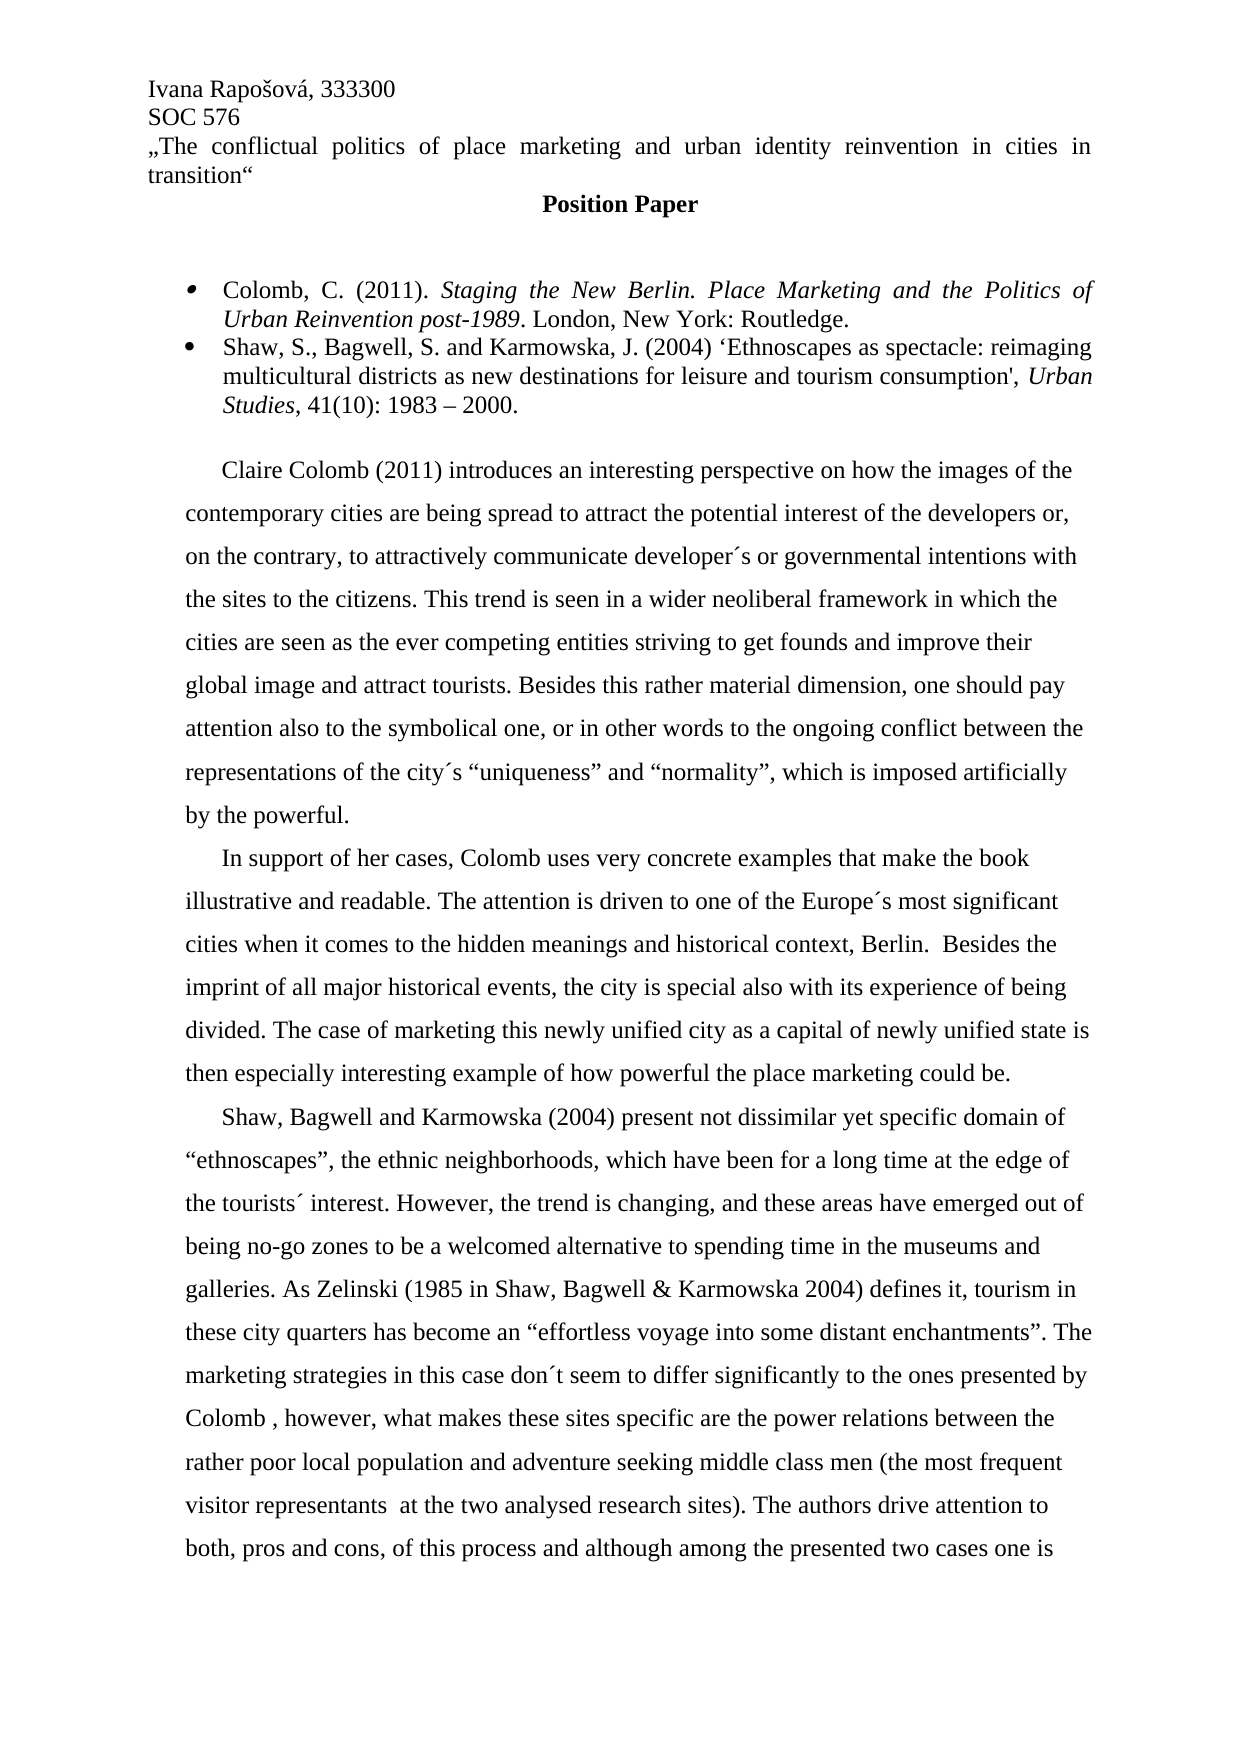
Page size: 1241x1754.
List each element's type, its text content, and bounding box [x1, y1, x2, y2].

text Position Paper [148, 189, 1093, 217]
text In support of her cases, Colomb uses very concrete examples that make the book illustrative and readable. The attention is driven to one of the Europe´s most significant cities when it comes to the hidden meanings and historical context, Berlin. Besides the imprint of all major historical events, the city is special also with its experience of being divided. The case of marketing this newly unified city as a capital of newly unified state is then especially interesting example of how powerful the place marketing could be. [185, 843, 1093, 1087]
list Colomb, C. (2011). Staging the New Berlin. Place Marketing and the Politics of Urban Reinvention post-1989. London, New York: Routledge. [185, 275, 1093, 332]
text Claire Colomb (2011) introduces an interesting perspective on how the images of the contemporary cities are being spread to attract the potential interest of the developers or, on the contrary, to attractively communicate developer´s or governmental intentions with the sites to the citizens. This trend is seen in a wider neoliberal framework in which the cities are seen as the ever competing entities striving to get founds and improve their global image and attract tourists. Besides this rather material dimension, one should pay attention also to the symbolical one, or in other words to the ongoing conflict between the representations of the city´s “uniqueness” and “normality”, which is imposed artificially by the powerful. [185, 455, 1093, 828]
list Shaw, S., Bagwell, S. and Karmowska, J. (2004) ‘Ethnoscapes as spectacle: reimaging multicultural districts as new destinations for leisure and tourism consumption', Urban Studies, 41(10): 1983 – 2000. [185, 332, 1093, 419]
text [185, 1102, 1093, 1562]
